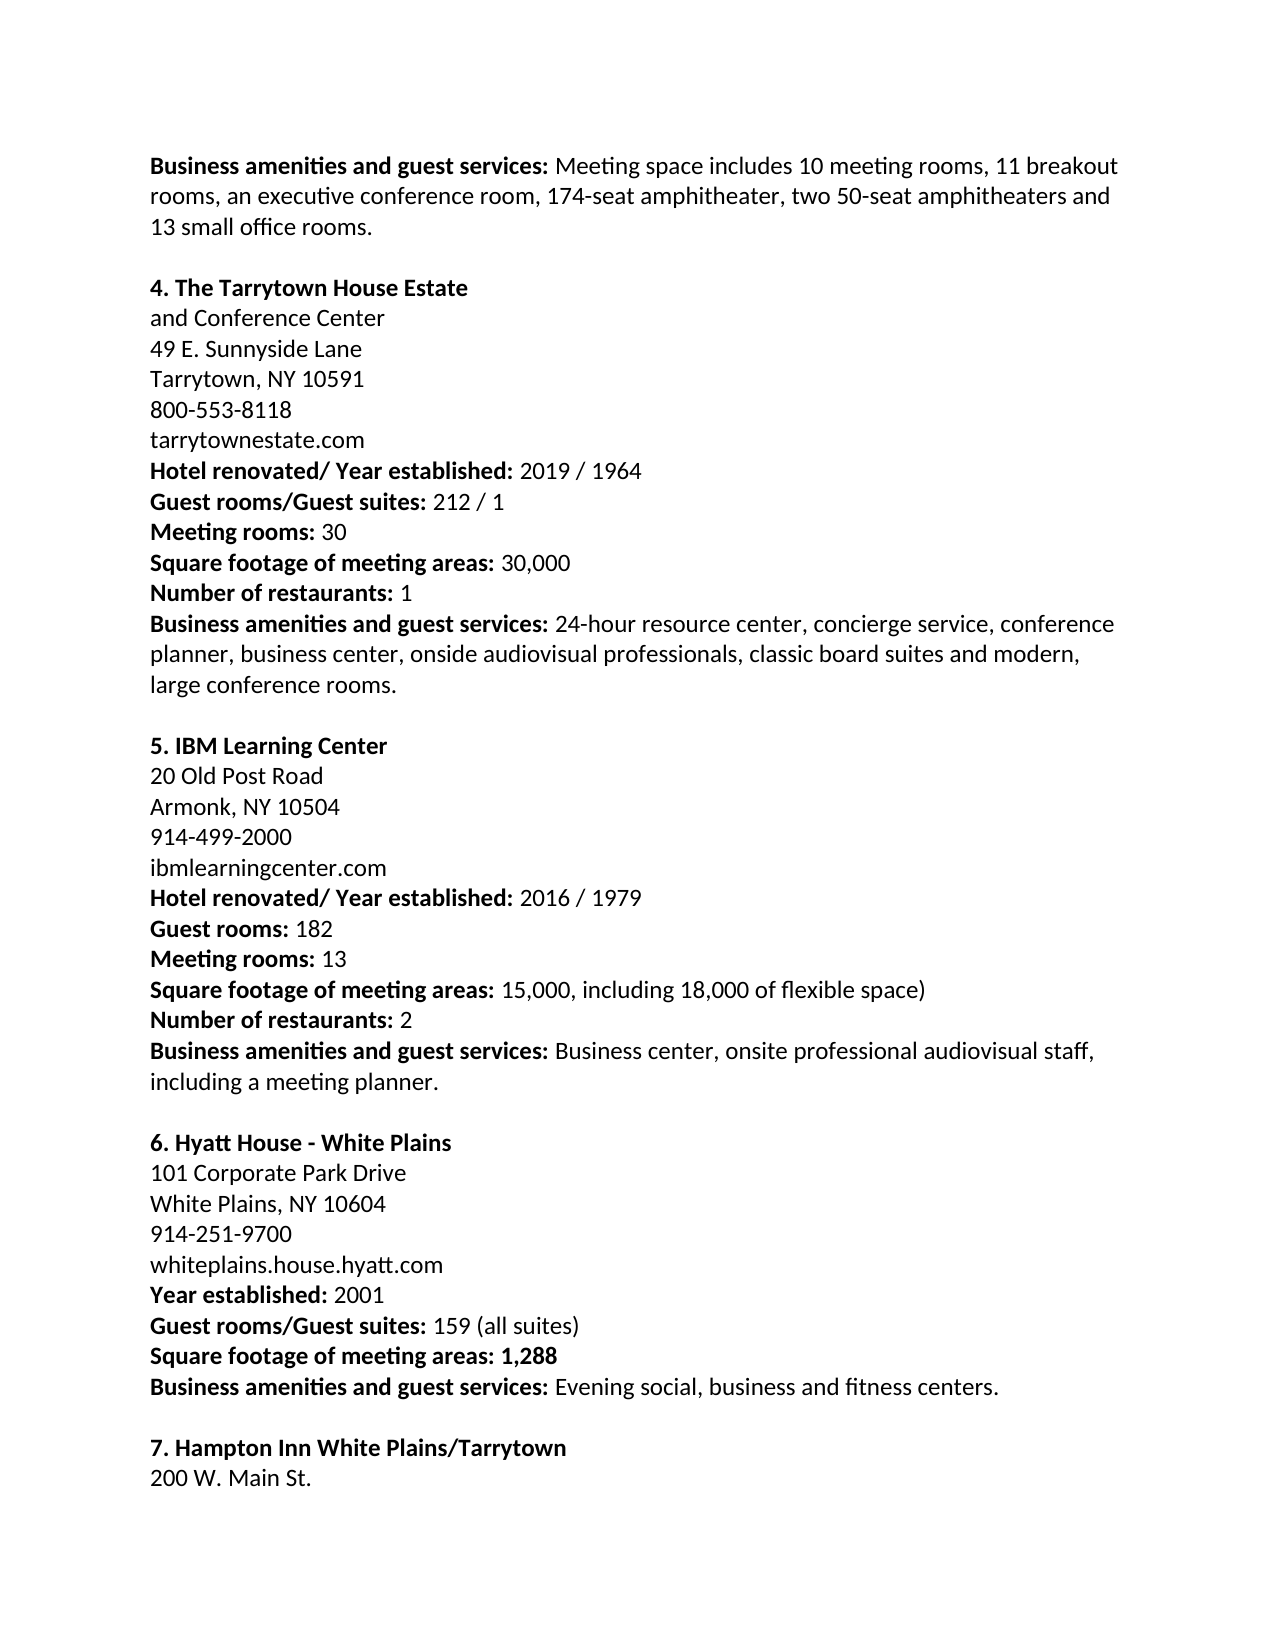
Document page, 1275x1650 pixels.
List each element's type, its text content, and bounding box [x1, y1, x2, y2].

text 200 W. Main St. [150, 1462, 1125, 1493]
text Business amenities and guest services: 24-hour resource center, concierge service, conference planner, business center, onside audiovisual professionals, classic board suites and modern, large conference rooms. [150, 608, 1125, 699]
text ibmlearningcenter.com [150, 852, 1125, 882]
text Square footage of meeting areas: 30,000 [150, 547, 1125, 577]
text whiteplains.house.hyatt.com [150, 1249, 1125, 1279]
text Square footage of meeting areas: 15,000, including 18,000 of flexible space) [150, 974, 1125, 1004]
text Business amenities and guest services: Meeting space includes 10 meeting rooms, 11 breakout rooms, an executive conference room, 174-seat amphitheater, two 50-seat amphitheaters and 13 small office rooms. [150, 150, 1125, 242]
text 914-499-2000 [150, 821, 1125, 852]
text 101 Corporate Park Drive [150, 1157, 1125, 1188]
text Hotel renovated/ Year established: 2016 / 1979 [150, 882, 1125, 913]
text 4. The Tarrytown House Estate [150, 272, 1125, 303]
text 800-553-8118 [150, 394, 1125, 425]
text Number of restaurants: 1 [150, 577, 1125, 608]
text Guest rooms/Guest suites: 212 / 1 [150, 486, 1125, 516]
text Number of restaurants: 2 [150, 1004, 1125, 1035]
text Guest rooms: 182 [150, 913, 1125, 943]
text Year established: 2001 [150, 1279, 1125, 1310]
text Armonk, NY 10504 [150, 791, 1125, 821]
text 6. Hyatt House - White Plains [150, 1127, 1125, 1157]
text 49 E. Sunnyside Lane [150, 333, 1125, 364]
text White Plains, NY 10604 [150, 1188, 1125, 1218]
text Business amenities and guest services: Evening social, business and fitness centers. [150, 1371, 1125, 1401]
text 914-251-9700 [150, 1218, 1125, 1249]
text 5. IBM Learning Center [150, 730, 1125, 760]
text tarrytownestate.com [150, 425, 1125, 455]
text Hotel renovated/ Year established: 2019 / 1964 [150, 455, 1125, 486]
text Business amenities and guest services: Business center, onsite professional audiovisual staff, including a meeting planner. [150, 1035, 1125, 1096]
text 7. Hampton Inn White Plains/Tarrytown [150, 1432, 1125, 1462]
text Square footage of meeting areas: 1,288 [150, 1340, 1125, 1371]
text and Conference Center [150, 303, 1125, 333]
text 20 Old Post Road [150, 760, 1125, 791]
text Meeting rooms: 30 [150, 516, 1125, 547]
text Tarrytown, NY 10591 [150, 364, 1125, 394]
text Guest rooms/Guest suites: 159 (all suites) [150, 1310, 1125, 1340]
text Meeting rooms: 13 [150, 943, 1125, 974]
